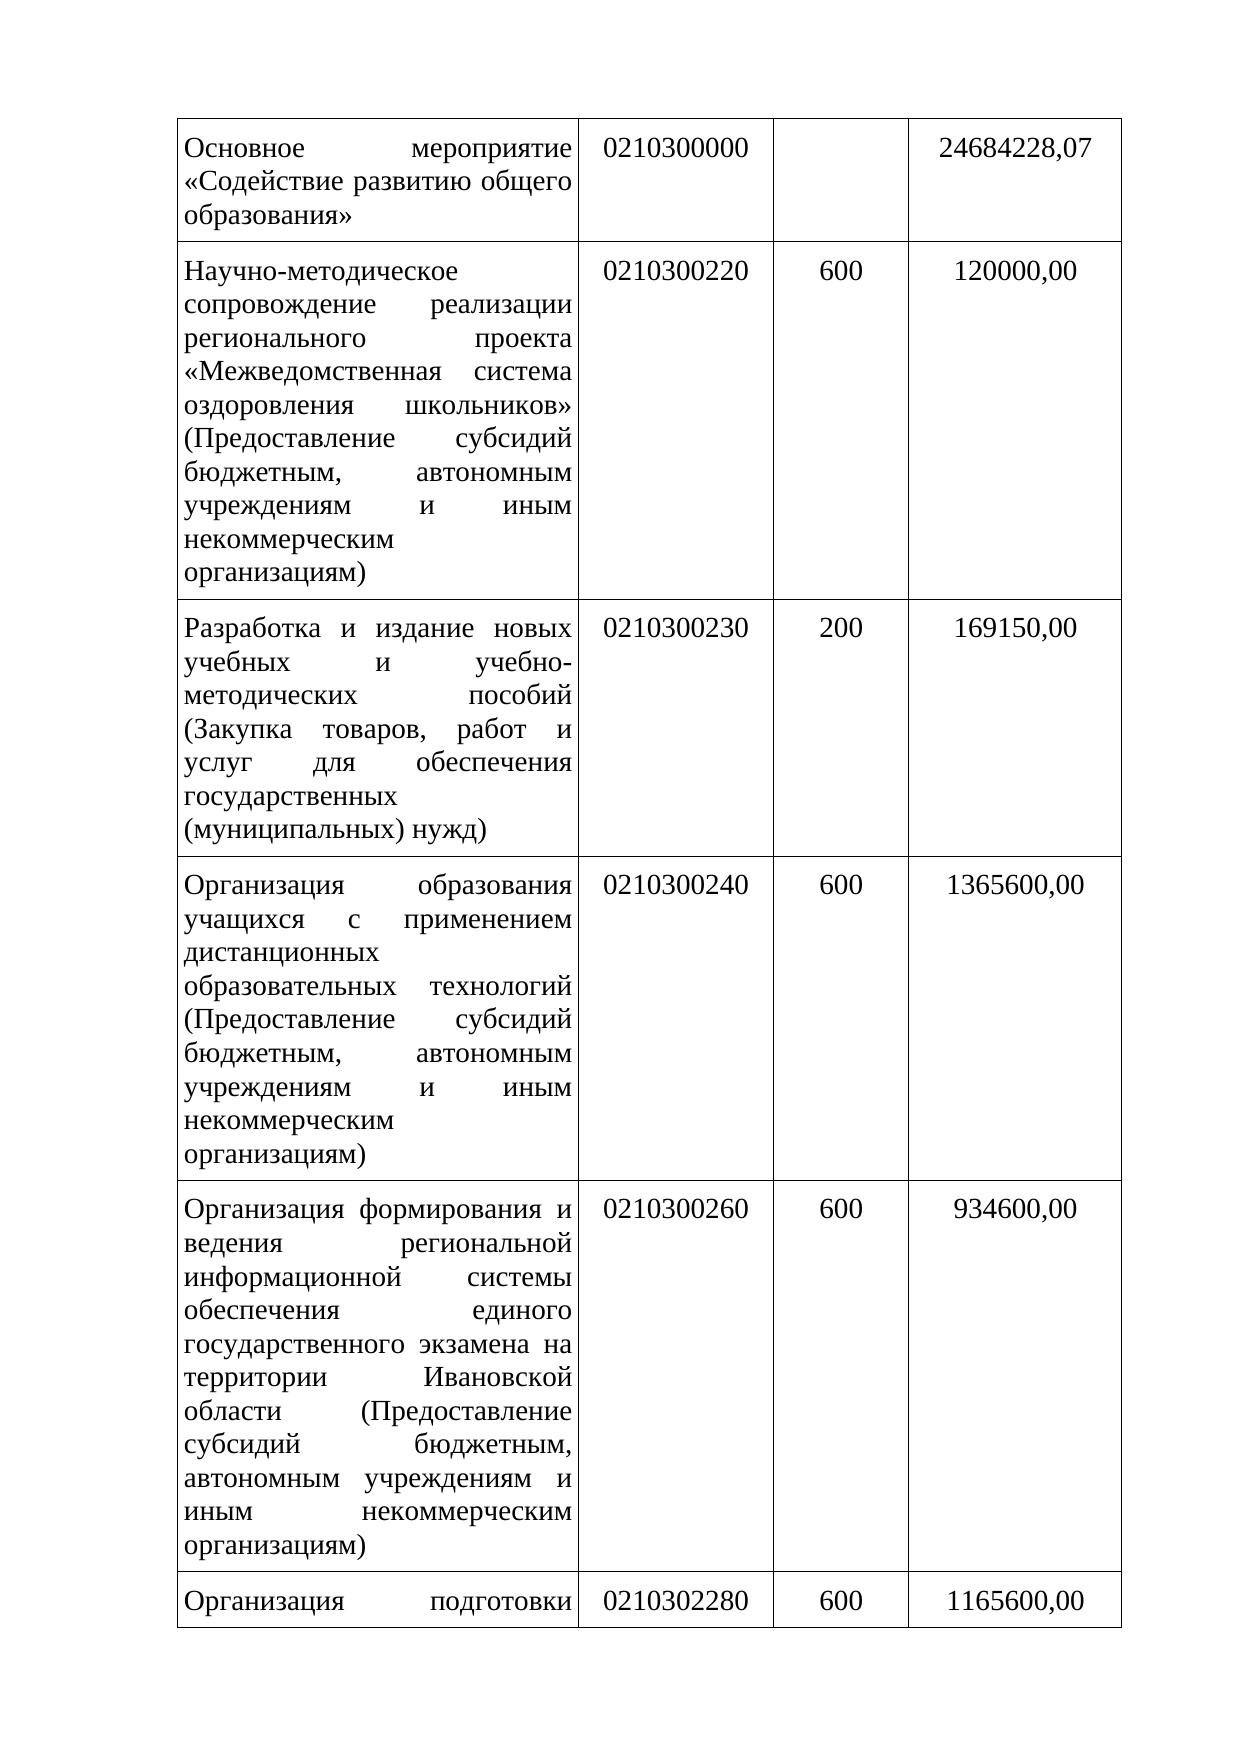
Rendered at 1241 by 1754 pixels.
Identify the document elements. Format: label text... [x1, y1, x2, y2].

table_cell Разработка и издание новых учебных и учебно-методических пособий (Закупка товаров, работ и услуг для обеспечения государственных (муниципальных) нужд) [178, 600, 578, 856]
table_cell 600 [774, 1572, 908, 1627]
table_cell 600 [774, 1181, 908, 1571]
table_cell 200 [774, 600, 908, 856]
table_cell 0210300000 [579, 119, 773, 241]
table_cell 600 [774, 857, 908, 1180]
table_cell 1165600,00 [909, 1572, 1121, 1627]
table_cell 600 [774, 242, 908, 599]
table_cell 0210302280 [579, 1572, 773, 1627]
table_cell 24684228,07 [909, 119, 1121, 241]
table_cell 120000,00 [909, 242, 1121, 599]
table_cell 0210300240 [579, 857, 773, 1180]
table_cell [178, 1572, 578, 1627]
table_cell 1365600,00 [909, 857, 1121, 1180]
table_cell 0210300230 [579, 600, 773, 856]
table_cell Научно-методическое сопровождение реализации регионального проекта «Межведомственная система оздоровления школьников» (Предоставление субсидий бюджетным, автономным учреждениям и иным некоммерческим организациям) [178, 242, 578, 599]
table_cell 0210300260 [579, 1181, 773, 1571]
table_cell 934600,00 [909, 1181, 1121, 1571]
table_cell 169150,00 [909, 600, 1121, 856]
table_cell 0210300220 [579, 242, 773, 599]
table_cell [774, 119, 908, 241]
table_cell Организация образования учащихся с применением дистанционных образовательных технологий (Предоставление субсидий бюджетным, автономным учреждениям и иным некоммерческим организациям) [178, 857, 578, 1180]
table_cell Организация формирования и ведения региональной информационной системы обеспечения единого государственного экзамена на территории Ивановской области (Предоставление субсидий бюджетным, автономным учреждениям и иным некоммерческим организациям) [178, 1181, 578, 1571]
table_cell Основное мероприятие «Содействие развитию общего образования» [178, 119, 578, 241]
